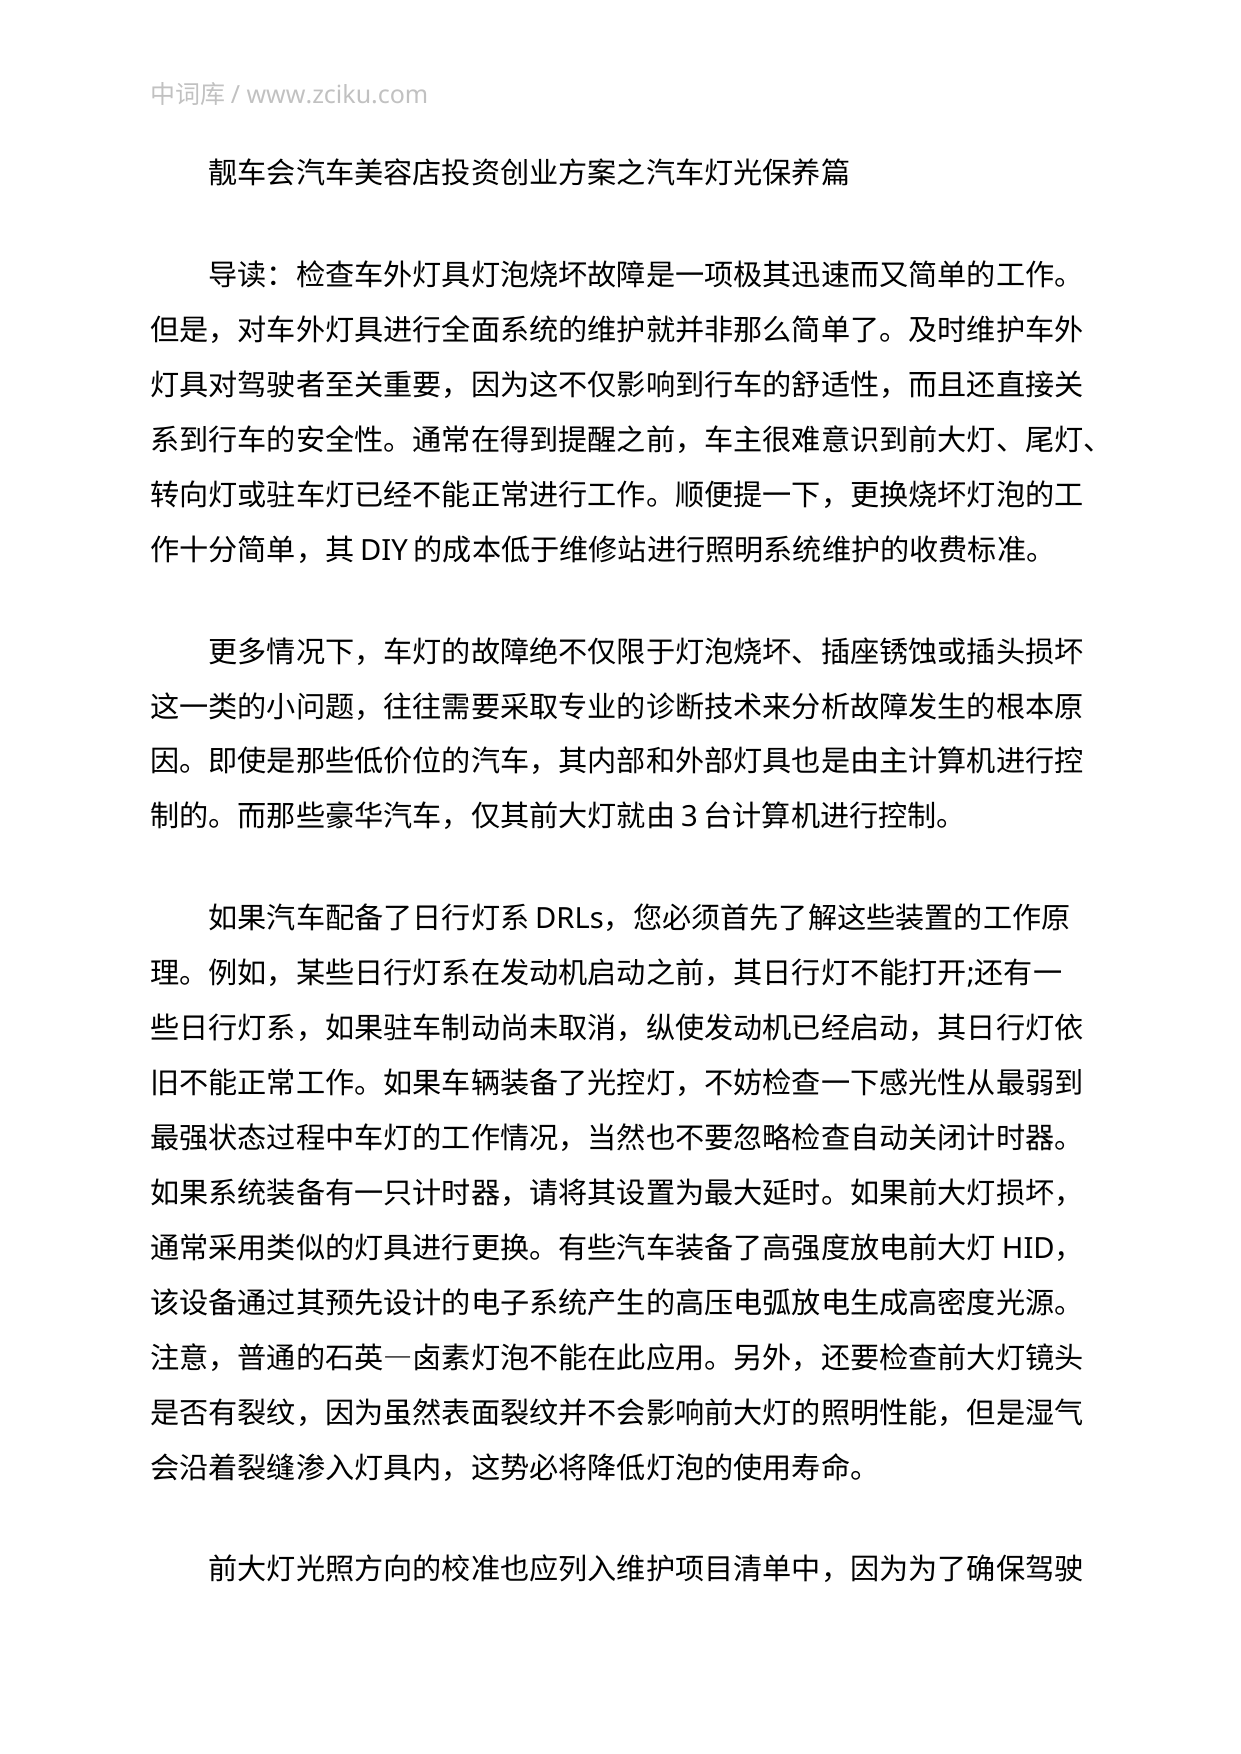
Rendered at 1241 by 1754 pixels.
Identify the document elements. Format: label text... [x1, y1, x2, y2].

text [150, 1546, 1090, 1588]
text 导读：检查车外灯具灯泡烧坏故障是一项极其迅速而又简单的工作。但是，对车外灯具进行全面系统的维护就并非那么简单了。及时维护车外灯具对驾驶者至关重要，因为这不仅影响到行车的舒适性，而且还直接关系到行车的安全性。通常在得到提醒之前，车主很难意识到前大灯、尾灯、转向灯或驻车灯已经不能正常进行工作。顺便提一下，更换烧坏灯泡的工作十分简单，其DIY的成本低于维修站进行照明系统维护的收费标准。 [150, 252, 1090, 569]
text 更多情况下，车灯的故障绝不仅限于灯泡烧坏、插座锈蚀或插头损坏这一类的小问题，往往需要采取专业的诊断技术来分析故障发生的根本原因。即使是那些低价位的汽车，其内部和外部灯具也是由主计算机进行控制的。而那些豪华汽车，仅其前大灯就由3台计算机进行控制。 [150, 628, 1090, 835]
text 如果汽车配备了日行灯系DRLs，您必须首先了解这些装置的工作原理。例如，某些日行灯系在发动机启动之前，其日行灯不能打开;还有一些日行灯系，如果驻车制动尚未取消，纵使发动机已经启动，其日行灯依旧不能正常工作。如果车辆装备了光控灯，不妨检查一下感光性从最弱到最强状态过程中车灯的工作情况，当然也不要忽略检查自动关闭计时器。如果系统装备有一只计时器，请将其设置为最大延时。如果前大灯损坏，通常采用类似的灯具进行更换。有些汽车装备了高强度放电前大灯HID，该设备通过其预先设计的电子系统产生的高压电弧放电生成高密度光源。注意，普通的石英—卤素灯泡不能在此应用。另外，还要检查前大灯镜头是否有裂纹，因为虽然表面裂纹并不会影响前大灯的照明性能，但是湿气会沿着裂缝渗入灯具内，这势必将降低灯泡的使用寿命。 [150, 895, 1090, 1486]
text 靓车会汽车美容店投资创业方案之汽车灯光保养篇 [150, 150, 1090, 192]
